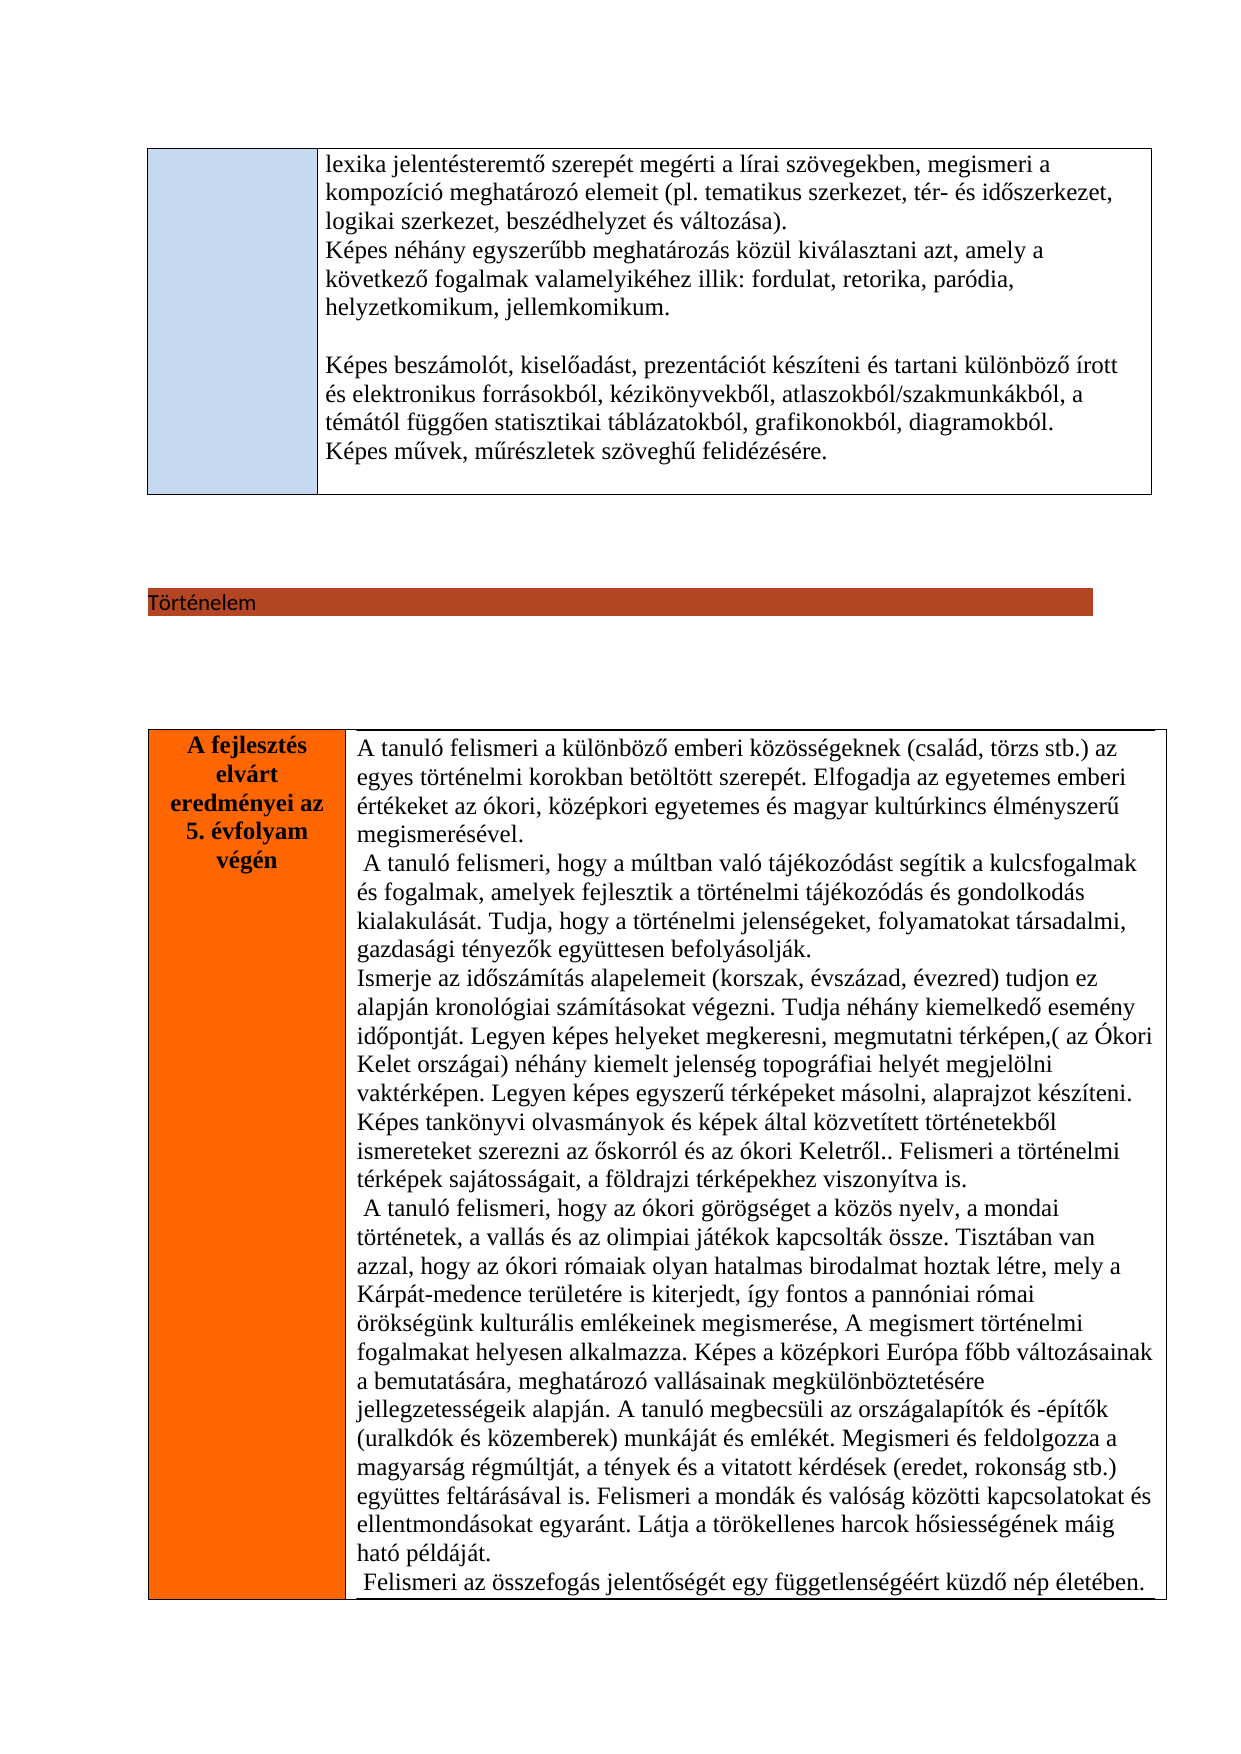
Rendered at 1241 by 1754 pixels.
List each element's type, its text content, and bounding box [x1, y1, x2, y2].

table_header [148, 149, 317, 494]
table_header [346, 730, 1166, 1599]
text Történelem [148, 588, 1093, 616]
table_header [149, 730, 345, 1599]
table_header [318, 149, 1151, 494]
